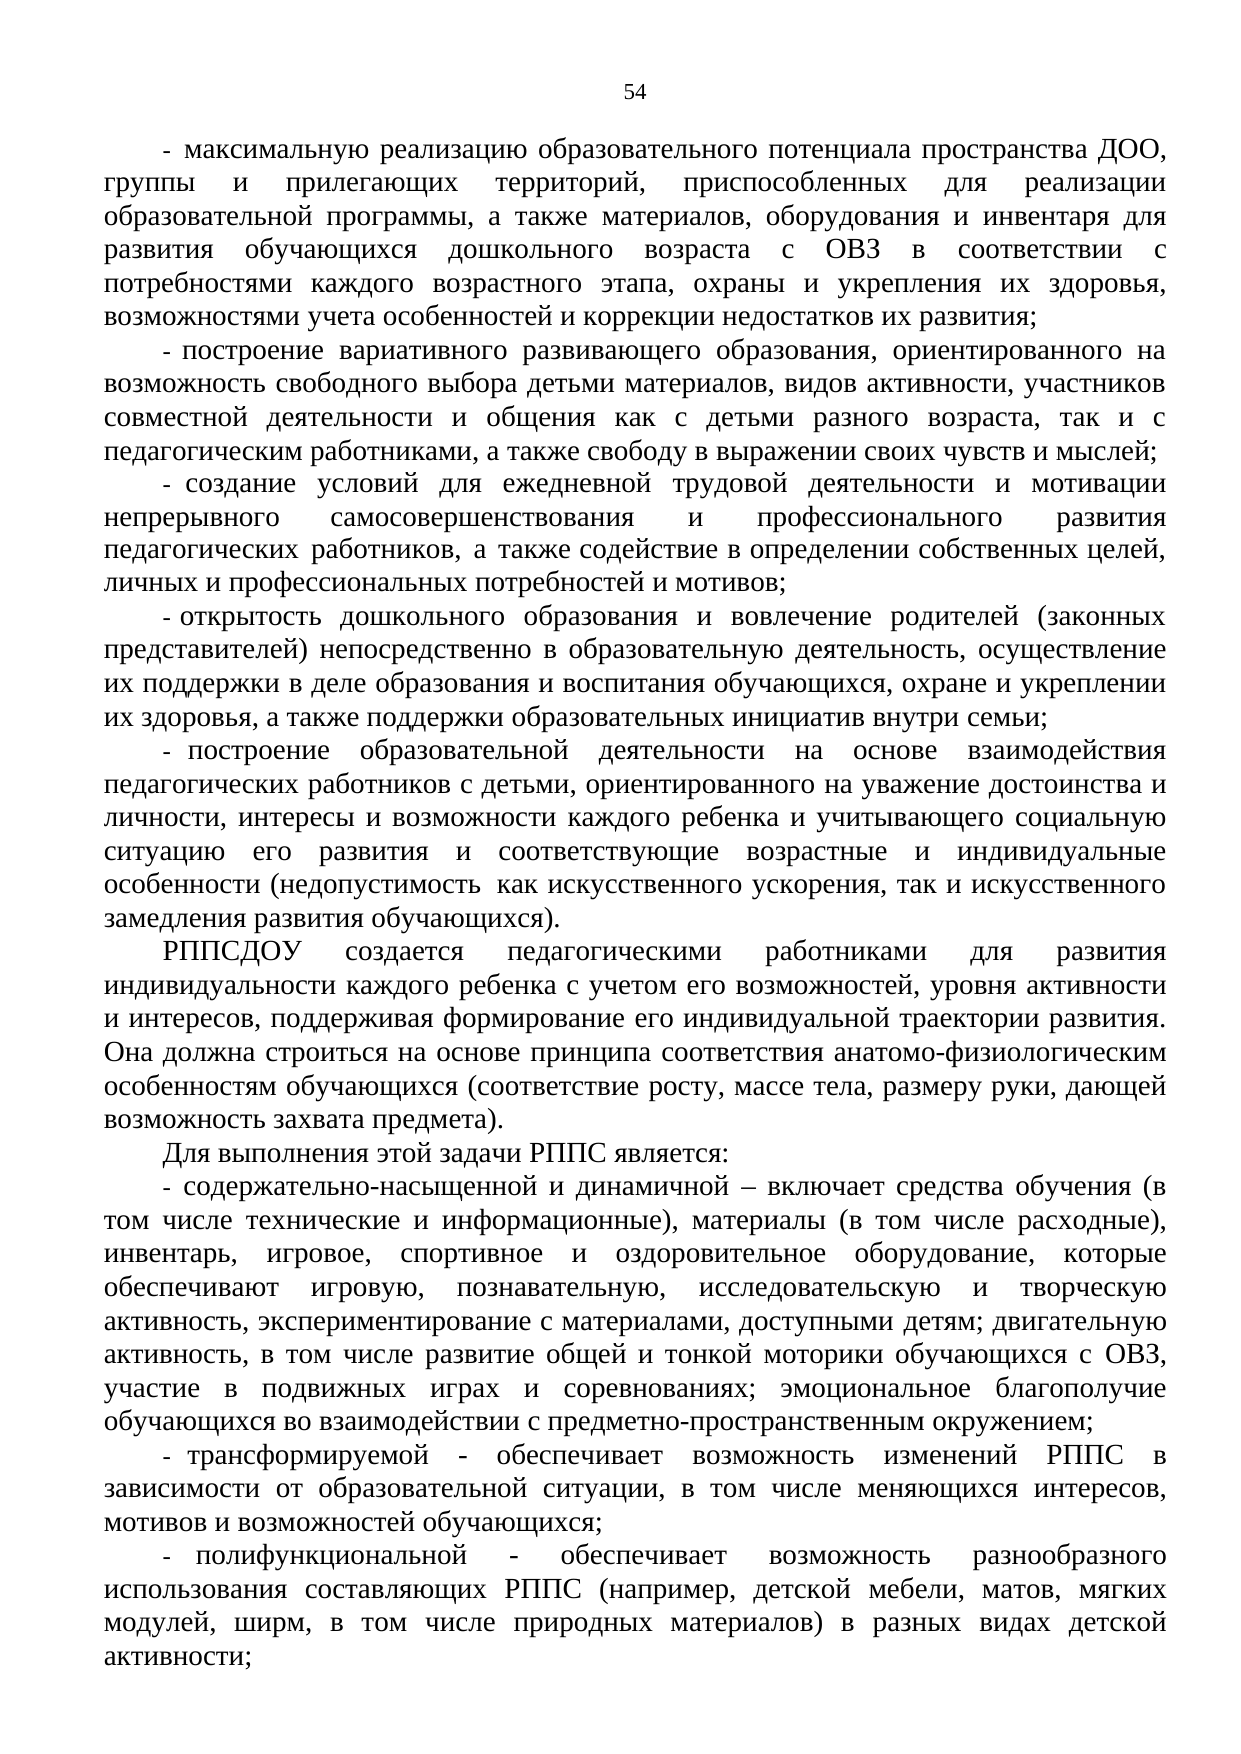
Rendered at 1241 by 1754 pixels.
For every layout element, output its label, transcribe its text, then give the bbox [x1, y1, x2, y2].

list создание условий для ежедневной трудовой деятельности и мотивации непрерывного самосовершенствования и профессионального развития педагогических работников, а также содействие в определении собственных целей, личных и профессиональных потребностей и мотивов; [103, 466, 1166, 598]
list полифункциональной - обеспечивает возможность разнообразного использования составляющих РППС (например, детской мебели, матов, мягких модулей, ширм, в том числе природных материалов) в разных видах детской активности; [103, 1537, 1167, 1672]
list построение вариативного развивающего образования, ориентированного на возможность свободного выбора детьми материалов, видов активности, участников совместной деятельности и общения как с детьми разного возраста, так и с педагогическим работниками, а также свободу в выражении своих чувств и мыслей; [103, 332, 1166, 466]
list трансформируемой - обеспечивает возможность изменений РППС в зависимости от образовательной ситуации, в том числе меняющихся интересов, мотивов и возможностей обучающихся; [103, 1437, 1167, 1537]
list построение образовательной деятельности на основе взаимодействия педагогических работников с детьми, ориентированного на уважение достоинства и личности, интересы и возможности каждого ребенка и учитывающего социальную ситуацию его развития и соответствующие возрастные и индивидуальные особенности (недопустимость как искусственного ускорения, так и искусственного замедления развития обучающихся). [103, 732, 1166, 933]
text Для выполнения этой задачи РППС является: [162, 1135, 1219, 1168]
list открытость дошкольного образования и вовлечение родителей (законных представителей) непосредственно в образовательную деятельность, осуществление их поддержки в деле образования и воспитания обучающихся, охране и укреплении их здоровья, а также поддержки образовательных инициатив внутри семьи; [103, 598, 1167, 732]
list максимальную реализацию образовательного потенциала пространства ДОО, группы и прилегающих территорий, приспособленных для реализации образовательной программы, а также материалов, оборудования и инвентаря для развития обучающихся дошкольного возраста с ОВЗ в соответствии с потребностями каждого возрастного этапа, охраны и укрепления их здоровья, возможностями учета особенностей и коррекции недостатков их развития; [103, 131, 1167, 332]
text РППСДОУ создается педагогическими работниками для развития индивидуальности каждого ребенка с учетом его возможностей, уровня активности и интересов, поддерживая формирование его индивидуальной траектории развития. Она должна строиться на основе принципа соответствия анатомо-физиологическим особенностям обучающихся (соответствие росту, массе тела, размеру руки, дающей возможность захвата предмета). [103, 933, 1167, 1135]
list содержательно-насыщенной и динамичной – включает средства обучения (в том числе технические и информационные), материалы (в том числе расходные), инвентарь, игровое, спортивное и оздоровительное оборудование, которые обеспечивают игровую, познавательную, исследовательскую и творческую активность, экспериментирование с материалами, доступными детям; двигательную активность, в том числе развитие общей и тонкой моторики обучающихся с ОВЗ, участие в подвижных играх и соревнованиях; эмоциональное благополучие обучающихся во взаимодействии с предметно-пространственным окружением; [103, 1168, 1167, 1437]
